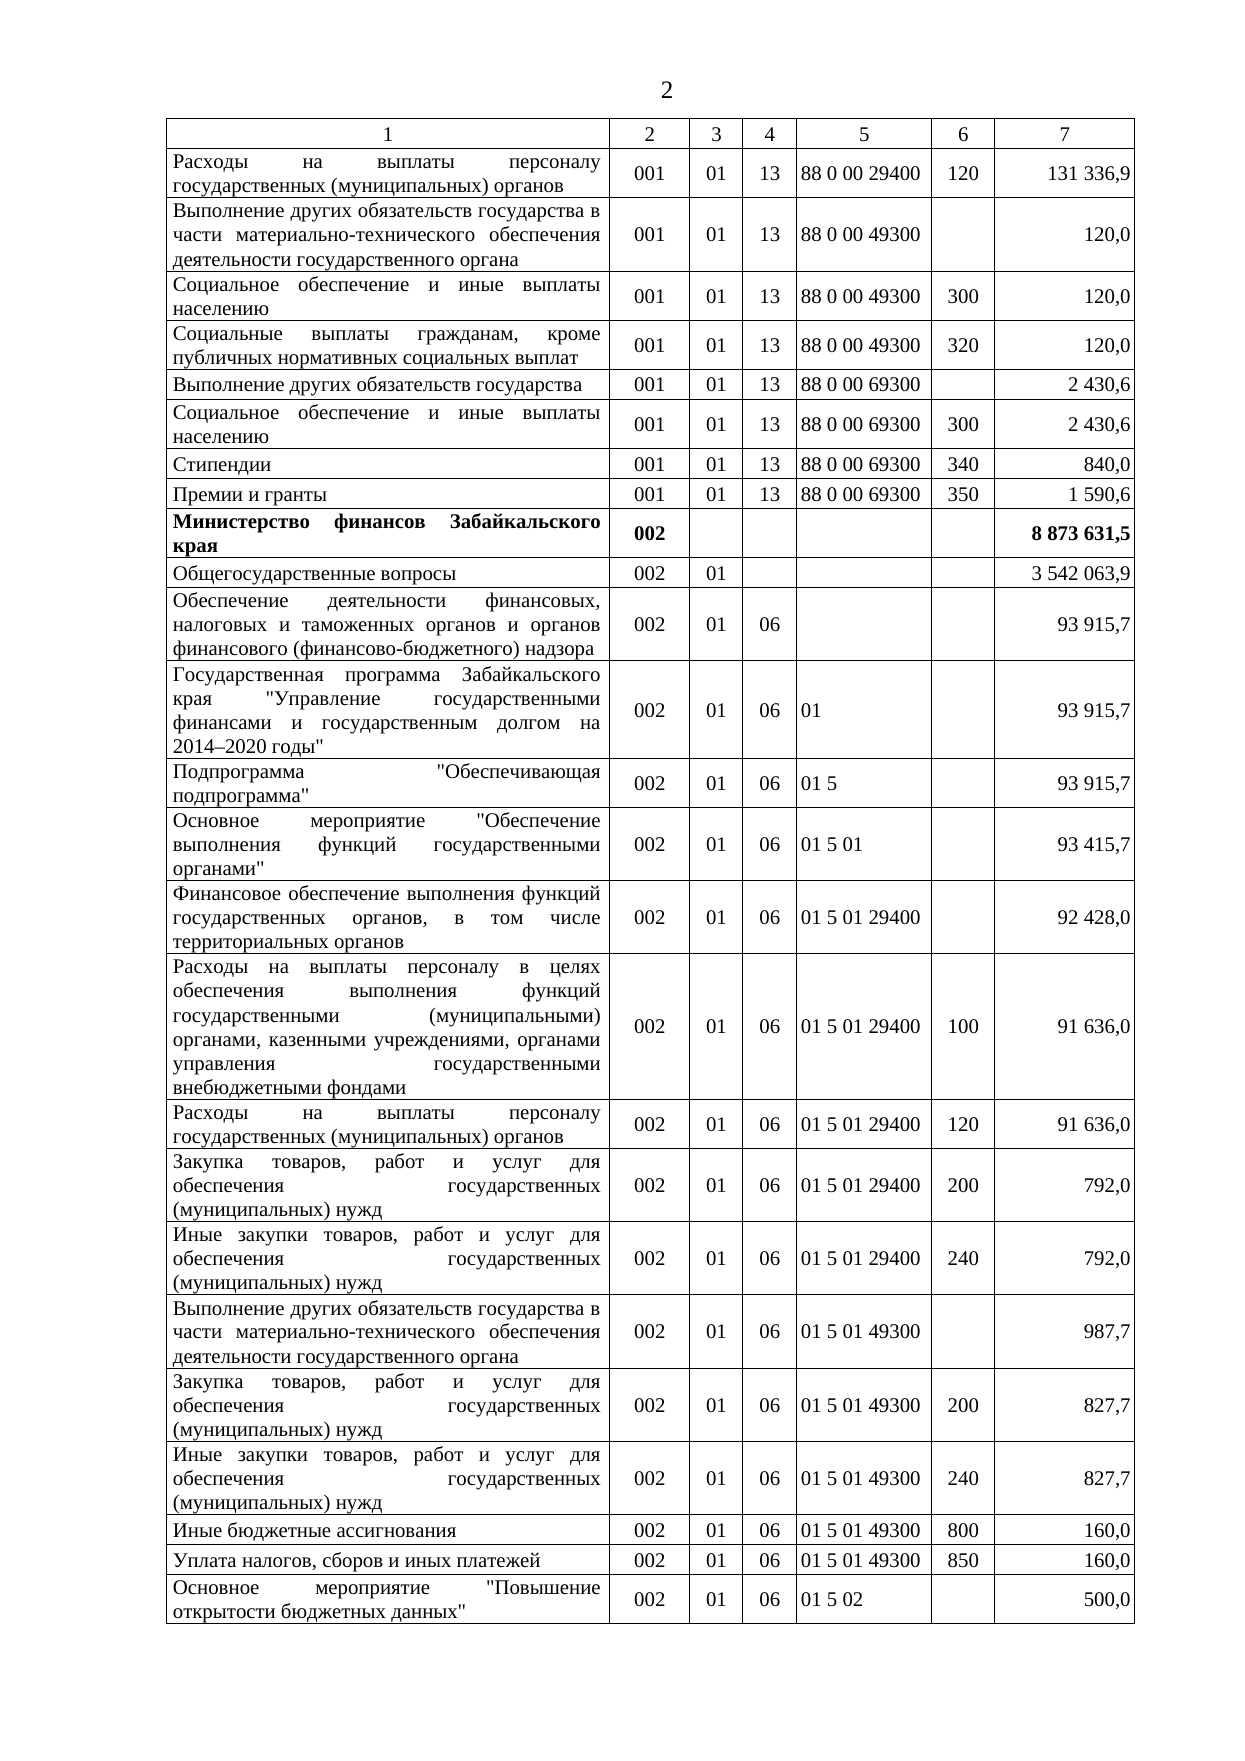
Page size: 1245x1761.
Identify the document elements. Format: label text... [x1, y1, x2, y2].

table_cell 06 [743, 1442, 796, 1514]
table_cell 01 [690, 449, 742, 478]
table_cell [797, 558, 931, 587]
table_cell 002 [610, 588, 689, 660]
table_cell 06 [743, 661, 796, 758]
table_cell 06 [743, 1100, 796, 1148]
table_cell Закупка товаров, работ и услуг для обеспечения государственных (муниципальных) нужд [167, 1149, 609, 1221]
table_cell [932, 1295, 994, 1368]
table_cell [932, 558, 994, 587]
table_cell 91 636,0 [995, 1100, 1134, 1148]
table_cell 06 [743, 759, 796, 807]
table_cell 8 873 631,5 [995, 509, 1134, 557]
table_cell 01 [690, 1575, 742, 1623]
table_cell Финансовое обеспечение выполнения функций государственных органов, в том числе территориальных органов [167, 881, 609, 953]
table_cell 002 [610, 1295, 689, 1368]
table_cell Государственная программа Забайкальского края "Управление государственными финансами и государственным долгом на 2014–2020 годы" [167, 661, 609, 758]
table_cell 06 [743, 1515, 796, 1544]
table_cell [690, 509, 742, 557]
table_cell 01 [690, 661, 742, 758]
table_cell 200 [932, 1369, 994, 1441]
table_cell 06 [743, 1545, 796, 1574]
table_cell [932, 198, 994, 271]
table_cell 500,0 [995, 1575, 1134, 1623]
table_cell 3 542 063,9 [995, 558, 1134, 587]
table_header 1 [167, 119, 609, 148]
table_cell Выполнение других обязательств государства [167, 370, 609, 399]
table_cell [797, 588, 931, 660]
table_cell Социальное обеспечение и иные выплаты населению [167, 272, 609, 320]
table_cell Основное мероприятие "Повышение открытости бюджетных данных" [167, 1575, 609, 1623]
table_cell 01 [690, 1515, 742, 1544]
table_cell [932, 759, 994, 807]
table_cell Расходы на выплаты персоналу в целях обеспечения выполнения функций государственными (муниципальными) органами, казенными учреждениями, органами управления государственными внебюджетными фондами [167, 954, 609, 1099]
table_cell 06 [743, 1149, 796, 1221]
table_cell Обеспечение деятельности финансовых, налоговых и таможенных органов и органов финансового (финансово-бюджетного) надзора [167, 588, 609, 660]
table_cell 01 5 01 49300 [797, 1369, 931, 1441]
table_header 4 [743, 119, 796, 148]
table_cell 01 [690, 558, 742, 587]
table_cell 160,0 [995, 1545, 1134, 1574]
table_header 2 [610, 119, 689, 148]
table_cell 840,0 [995, 449, 1134, 478]
table_cell [743, 558, 796, 587]
table_cell 88 0 00 69300 [797, 400, 931, 448]
table_cell 131 336,9 [995, 149, 1134, 197]
table_cell 002 [610, 661, 689, 758]
table_cell Уплата налогов, сборов и иных платежей [167, 1545, 609, 1574]
table_cell 1 590,6 [995, 479, 1134, 508]
table_cell 340 [932, 449, 994, 478]
table_cell 01 [690, 881, 742, 953]
table_cell 91 636,0 [995, 954, 1134, 1099]
table_cell 13 [743, 198, 796, 271]
table_cell 002 [610, 1369, 689, 1441]
table_cell 13 [743, 400, 796, 448]
table_cell 88 0 00 69300 [797, 370, 931, 399]
table_cell 002 [610, 558, 689, 587]
table_cell Выполнение других обязательств государства в части материально-технического обеспечения деятельности государственного органа [167, 198, 609, 271]
table_cell 88 0 00 69300 [797, 479, 931, 508]
table_cell 002 [610, 759, 689, 807]
table_cell 01 [690, 588, 742, 660]
table_cell 002 [610, 1442, 689, 1514]
table_cell 93 915,7 [995, 588, 1134, 660]
table_cell 002 [610, 1149, 689, 1221]
table_cell 01 [690, 1295, 742, 1368]
table_cell Основное мероприятие "Обеспечение выполнения функций государственными органами" [167, 808, 609, 880]
table_cell 06 [743, 954, 796, 1099]
table_cell 120,0 [995, 321, 1134, 369]
table_cell 120,0 [995, 198, 1134, 271]
table_cell 001 [610, 321, 689, 369]
table_cell 001 [610, 449, 689, 478]
table_cell Расходы на выплаты персоналу государственных (муниципальных) органов [167, 149, 609, 197]
table_cell Министерство финансов Забайкальского края [167, 509, 609, 557]
table_cell 002 [610, 1515, 689, 1544]
table_cell 300 [932, 272, 994, 320]
table_cell 01 5 01 29400 [797, 1222, 931, 1294]
table_cell 01 [690, 272, 742, 320]
table_cell [932, 808, 994, 880]
table_cell 13 [743, 321, 796, 369]
table_cell Иные бюджетные ассигнования [167, 1515, 609, 1544]
table_cell [932, 881, 994, 953]
table_cell 002 [610, 509, 689, 557]
table_cell 320 [932, 321, 994, 369]
table_cell [932, 661, 994, 758]
table_cell 93 915,7 [995, 759, 1134, 807]
table_cell 01 [690, 1222, 742, 1294]
table_cell 350 [932, 479, 994, 508]
table_cell 88 0 00 49300 [797, 272, 931, 320]
table_cell 002 [610, 881, 689, 953]
table_header 5 [797, 119, 931, 148]
table_cell 01 5 01 49300 [797, 1442, 931, 1514]
table_cell 01 5 01 29400 [797, 954, 931, 1099]
table_cell 01 5 01 49300 [797, 1545, 931, 1574]
table_cell 01 [690, 1369, 742, 1441]
table_cell [932, 1575, 994, 1623]
table_cell 01 [690, 808, 742, 880]
table_cell 2 430,6 [995, 370, 1134, 399]
table_cell 01 [690, 149, 742, 197]
table_cell 13 [743, 479, 796, 508]
table_cell 01 [690, 1100, 742, 1148]
table_cell 01 5 01 49300 [797, 1515, 931, 1544]
table_cell 001 [610, 198, 689, 271]
table_cell 01 5 01 49300 [797, 1295, 931, 1368]
table_cell 01 [690, 1442, 742, 1514]
table_cell 002 [610, 954, 689, 1099]
table_cell 240 [932, 1222, 994, 1294]
table_cell Подпрограмма "Обеспечивающая подпрограмма" [167, 759, 609, 807]
table_cell 240 [932, 1442, 994, 1514]
table_cell 01 [690, 1545, 742, 1574]
table_cell 987,7 [995, 1295, 1134, 1368]
table_cell Общегосударственные вопросы [167, 558, 609, 587]
table_cell Премии и гранты [167, 479, 609, 508]
table_cell 002 [610, 808, 689, 880]
table_cell 827,7 [995, 1442, 1134, 1514]
table_cell 001 [610, 479, 689, 508]
table_cell 001 [610, 370, 689, 399]
table_cell 01 5 01 29400 [797, 881, 931, 953]
table_cell 002 [610, 1222, 689, 1294]
table_cell Выполнение других обязательств государства в части материально-технического обеспечения деятельности государственного органа [167, 1295, 609, 1368]
table_cell Закупка товаров, работ и услуг для обеспечения государственных (муниципальных) нужд [167, 1369, 609, 1441]
table_cell 06 [743, 808, 796, 880]
table_cell 88 0 00 49300 [797, 198, 931, 271]
table_cell Социальные выплаты гражданам, кроме публичных нормативных социальных выплат [167, 321, 609, 369]
table_cell 01 5 [797, 759, 931, 807]
table_cell 88 0 00 29400 [797, 149, 931, 197]
table_header 3 [690, 119, 742, 148]
table_cell 06 [743, 1222, 796, 1294]
table_cell 002 [610, 1545, 689, 1574]
table_header 7 [995, 119, 1134, 148]
table_cell 92 428,0 [995, 881, 1134, 953]
table_cell 120,0 [995, 272, 1134, 320]
table_cell 13 [743, 149, 796, 197]
table_cell 002 [610, 1575, 689, 1623]
table_cell 001 [610, 400, 689, 448]
table_cell [743, 509, 796, 557]
table_cell 01 5 02 [797, 1575, 931, 1623]
table_cell 001 [610, 149, 689, 197]
table_cell [797, 509, 931, 557]
table_cell 792,0 [995, 1149, 1134, 1221]
table_cell Социальное обеспечение и иные выплаты населению [167, 400, 609, 448]
table_cell 850 [932, 1545, 994, 1574]
table_cell 01 [690, 954, 742, 1099]
table_cell 160,0 [995, 1515, 1134, 1544]
table_cell 100 [932, 954, 994, 1099]
table_cell Иные закупки товаров, работ и услуг для обеспечения государственных (муниципальных) нужд [167, 1222, 609, 1294]
table_cell 2 430,6 [995, 400, 1134, 448]
table_cell 06 [743, 1575, 796, 1623]
table_cell 01 [690, 370, 742, 399]
table_cell 01 [690, 321, 742, 369]
table_cell 93 915,7 [995, 661, 1134, 758]
table_cell 13 [743, 370, 796, 399]
table_cell 06 [743, 881, 796, 953]
table_cell 01 [690, 400, 742, 448]
table_cell 01 [690, 759, 742, 807]
table_cell [932, 509, 994, 557]
table_cell 01 [690, 1149, 742, 1221]
table_cell 88 0 00 69300 [797, 449, 931, 478]
table_cell Стипендии [167, 449, 609, 478]
table_header 6 [932, 119, 994, 148]
table_cell 792,0 [995, 1222, 1134, 1294]
table_cell Иные закупки товаров, работ и услуг для обеспечения государственных (муниципальных) нужд [167, 1442, 609, 1514]
table_cell 01 5 01 29400 [797, 1100, 931, 1148]
table_cell 01 5 01 29400 [797, 1149, 931, 1221]
table_cell 06 [743, 588, 796, 660]
table_cell 300 [932, 400, 994, 448]
table_cell 120 [932, 1100, 994, 1148]
table_cell 200 [932, 1149, 994, 1221]
table_cell 120 [932, 149, 994, 197]
table_cell 002 [610, 1100, 689, 1148]
table_cell 93 415,7 [995, 808, 1134, 880]
table_cell 06 [743, 1369, 796, 1441]
table_cell 13 [743, 272, 796, 320]
table_cell 800 [932, 1515, 994, 1544]
table_cell 06 [743, 1295, 796, 1368]
table_cell [932, 588, 994, 660]
table_cell 01 [690, 198, 742, 271]
table_cell [932, 370, 994, 399]
table_cell Расходы на выплаты персоналу государственных (муниципальных) органов [167, 1100, 609, 1148]
table_cell 827,7 [995, 1369, 1134, 1441]
table_cell 001 [610, 272, 689, 320]
table_cell 01 [690, 479, 742, 508]
table_cell 13 [743, 449, 796, 478]
table_cell 88 0 00 49300 [797, 321, 931, 369]
table_cell 01 5 01 [797, 808, 931, 880]
table_cell 01 [797, 661, 931, 758]
